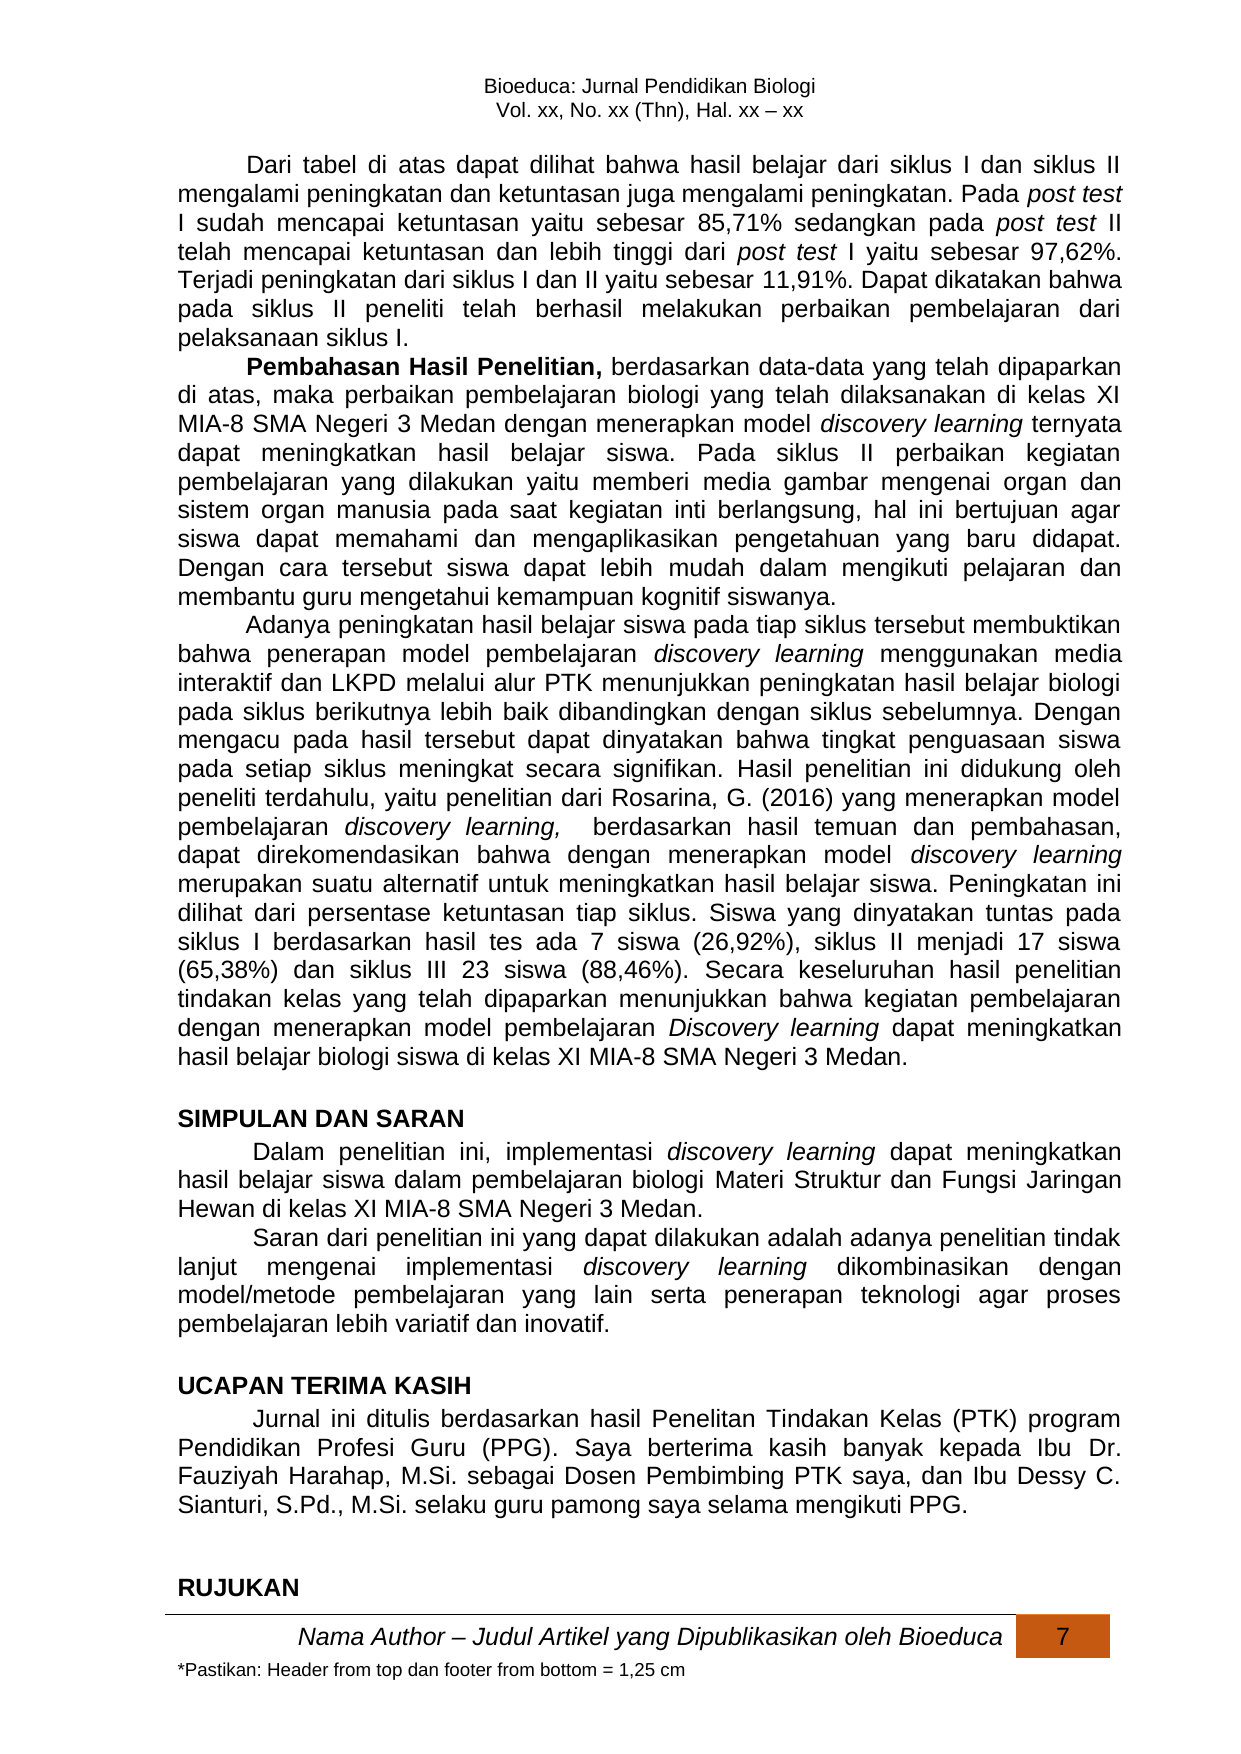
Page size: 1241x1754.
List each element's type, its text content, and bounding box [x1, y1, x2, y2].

text UCAPAN TERIMA KASIH [177, 1371, 1122, 1399]
text Saran dari penelitian ini yang dapat dilakukan adalah adanya penelitian tindak lanjut mengenai implementasi discovery learning dikombinasikan dengan model/metode pembelajaran yang lain serta penerapan teknologi agar proses pembelajaran lebih variatif dan inovatif. [177, 1223, 1122, 1338]
text Adanya peningkatan hasil belajar siswa pada tiap siklus tersebut membuktikan bahwa penerapan model pembelajaran discovery learning menggunakan media interaktif dan LKPD melalui alur PTK menunjukkan peningkatan hasil belajar biologi pada siklus berikutnya lebih baik dibandingkan dengan siklus sebelumnya. Dengan mengacu pada hasil tersebut dapat dinyatakan bahwa tingkat penguasaan siswa pada setiap siklus meningkat secara signifikan. Hasil penelitian ini didukung oleh peneliti terdahulu, yaitu penelitian dari Rosarina, G. (2016) yang menerapkan model pembelajaran discovery learning, berdasarkan hasil temuan dan pembahasan, dapat direkomendasikan bahwa dengan menerapkan model discovery learning merupakan suatu alternatif untuk meningkatkan hasil belajar siswa. Peningkatan ini dilihat dari persentase ketuntasan tiap siklus. Siswa yang dinyatakan tuntas pada siklus I berdasarkan hasil tes ada 7 siswa (26,92%), siklus II menjadi 17 siswa (65,38%) dan siklus III 23 siswa (88,46%). Secara keseluruhan hasil penelitian tindakan kelas yang telah dipaparkan menunjukkan bahwa kegiatan pembelajaran dengan menerapkan model pembelajaran Discovery learning dapat meningkatkan hasil belajar biologi siswa di kelas XI MIA-8 SMA Negeri 3 Medan. [177, 611, 1122, 1071]
text Jurnal ini ditulis berdasarkan hasil Penelitan Tindakan Kelas (PTK) program Pendidikan Profesi Guru (PPG). Saya berterima kasih banyak kepada Ibu Dr. Fauziyah Harahap, M.Si. sebagai Dosen Pembimbing PTK saya, dan Ibu Dessy C. Sianturi, S.Pd., M.Si. selaku guru pamong saya selama mengikuti PPG. [177, 1404, 1122, 1519]
text Dari tabel di atas dapat dilihat bahwa hasil belajar dari siklus I dan siklus II mengalami peningkatan dan ketuntasan juga mengalami peningkatan. Pada post test I sudah mencapai ketuntasan yaitu sebesar 85,71% sedangkan pada post test II telah mencapai ketuntasan dan lebih tinggi dari post test I yaitu sebesar 97,62%. Terjadi peningkatan dari siklus I dan II yaitu sebesar 11,91%. Dapat dikatakan bahwa pada siklus II peneliti telah berhasil melakukan perbaikan pembelajaran dari pelaksanaan siklus I. [177, 151, 1122, 352]
text SIMPULAN DAN SARAN [177, 1103, 1122, 1132]
text Dalam penelitian ini, implementasi discovery learning dapat meningkatkan hasil belajar siswa dalam pembelajaran biologi Materi Struktur dan Fungsi Jaringan Hewan di kelas XI MIA-8 SMA Negeri 3 Medan. [177, 1137, 1122, 1223]
list Pembahasan Hasil Penelitian, berdasarkan data-data yang telah dipaparkan di atas, maka perbaikan pembelajaran biologi yang telah dilaksanakan di kelas XI MIA-8 SMA Negeri 3 Medan dengan menerapkan model discovery learning ternyata dapat meningkatkan hasil belajar siswa. Pada siklus II perbaikan kegiatan pembelajaran yang dilakukan yaitu memberi media gambar mengenai organ dan sistem organ manusia pada saat kegiatan inti berlangsung, hal ini bertujuan agar siswa dapat memahami dan mengaplikasikan pengetahuan yang baru didapat. Dengan cara tersebut siswa dapat lebih mudah dalam mengikuti pelajaran dan membantu guru mengetahui kemampuan kognitif siswanya. [177, 352, 1122, 611]
text RUJUKAN [177, 1573, 1122, 1601]
